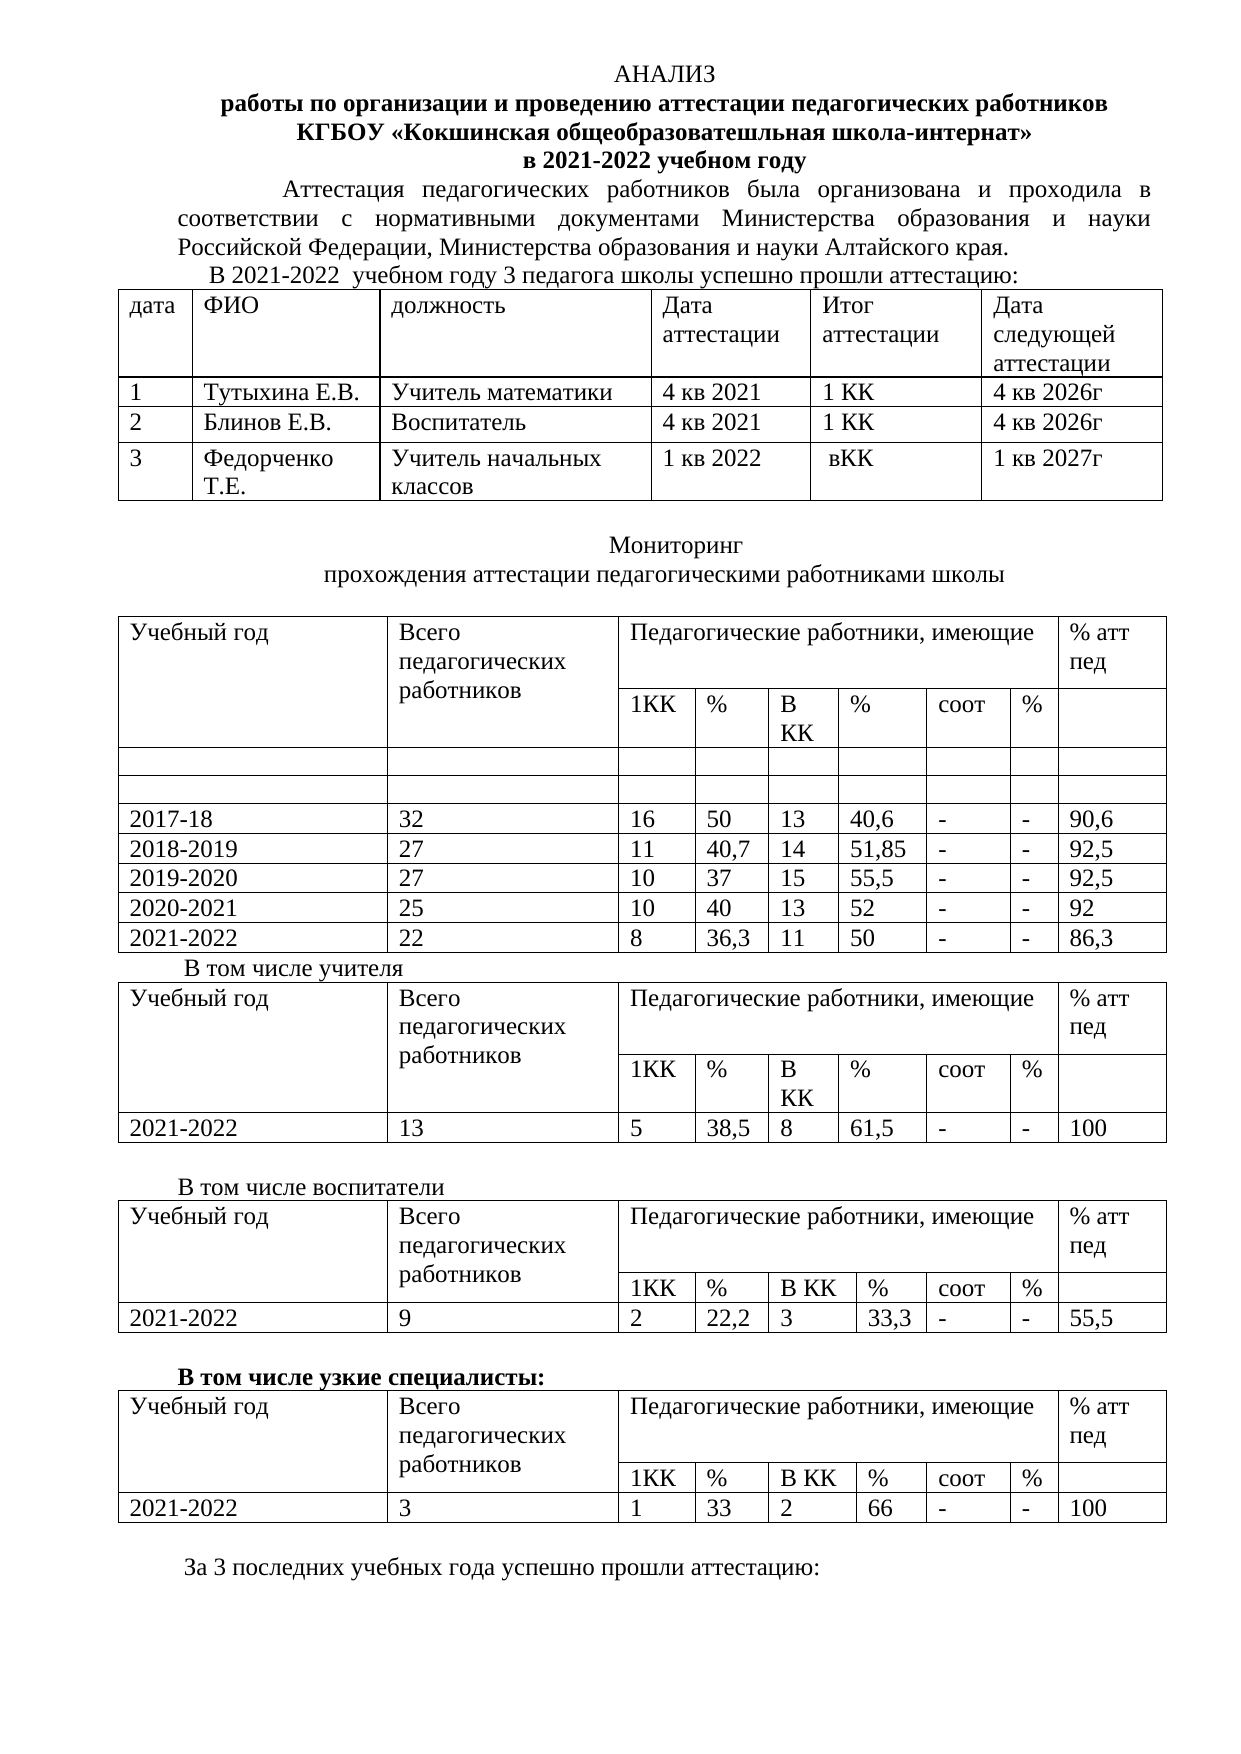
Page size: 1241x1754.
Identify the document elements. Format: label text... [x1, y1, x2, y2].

table_cell % [1011, 1055, 1058, 1112]
table_cell 2 [619, 1303, 695, 1332]
table_cell % [1011, 689, 1058, 747]
table_header Всего педагогических работников [388, 983, 618, 1112]
table_cell - [1011, 1113, 1058, 1142]
table_cell 2020-2021 [119, 893, 387, 922]
table_cell 13 [388, 1113, 618, 1142]
table_cell 13 [769, 804, 838, 833]
table_header Педагогические работники, имеющие [619, 1391, 1058, 1462]
table_cell 15 [769, 864, 838, 892]
table_cell % [857, 1463, 926, 1492]
table_cell [1059, 689, 1166, 747]
table_cell 22,2 [696, 1303, 768, 1332]
table_cell 38,5 [696, 1113, 768, 1142]
table_cell - [927, 1303, 1010, 1332]
table_cell 1КК [619, 1055, 695, 1112]
table_cell [1059, 776, 1166, 803]
table_cell 1КК [619, 1273, 695, 1302]
table_cell % [696, 1055, 768, 1112]
table_cell 90,6 [1059, 804, 1166, 833]
text Аттестация педагогических работников была организована и проходила в соответствии с нормативными документами Министерства образования и науки Российской Федерации, Министерства образования и науки Алтайского края. [177, 174, 1152, 260]
table_cell соот [927, 1273, 1010, 1302]
table_cell Учитель математики [381, 378, 651, 406]
table_cell 1КК [619, 1463, 695, 1492]
table_cell - [927, 893, 1010, 922]
table_cell 11 [769, 923, 838, 952]
table_cell 2019-2020 [119, 864, 387, 892]
table_cell соот [927, 1463, 1010, 1492]
table_cell % [696, 1463, 768, 1492]
table_cell [696, 748, 768, 775]
table_cell - [1011, 1303, 1058, 1332]
table_cell 33 [696, 1493, 768, 1522]
table_cell 50 [839, 923, 926, 952]
table_cell [388, 748, 618, 775]
text В том числе узкие специалисты: [177, 1362, 1152, 1390]
table_cell [1011, 776, 1058, 803]
table_cell - [927, 864, 1010, 892]
table_header % атт пед [1059, 983, 1166, 1053]
table_cell 8 [619, 923, 695, 952]
text За 3 последних учебных года успешно прошли аттестацию: [177, 1552, 1152, 1580]
table_cell 66 [857, 1493, 926, 1522]
table_cell 2021-2022 [119, 1113, 387, 1142]
table_cell 2021-2022 [119, 1493, 387, 1522]
table_cell Федорченко Т.Е. [193, 443, 379, 500]
table_cell В КК [769, 1273, 856, 1302]
table_cell [839, 748, 926, 775]
table_cell - [927, 1493, 1010, 1522]
table_cell [1059, 1055, 1166, 1112]
table_cell [769, 776, 838, 803]
table_cell [1011, 748, 1058, 775]
table_cell соот [927, 1055, 1010, 1112]
table_cell 1 кв 2027г [982, 443, 1162, 500]
table_cell 9 [388, 1303, 618, 1332]
table_cell В КК [769, 689, 838, 747]
table_cell В КК [769, 1055, 838, 1112]
table_header Дата следующей аттестации [982, 290, 1162, 376]
table_header ФИО [193, 290, 379, 376]
table_cell - [927, 1113, 1010, 1142]
table_cell [619, 776, 695, 803]
text В том числе учителя [177, 953, 1152, 982]
table_cell 27 [388, 864, 618, 892]
table_header Учебный год [119, 983, 387, 1112]
table_cell 55,5 [1059, 1303, 1166, 1332]
table_cell 33,3 [857, 1303, 926, 1332]
table_cell Воспитатель [381, 407, 651, 442]
table_cell 1 КК [811, 378, 981, 406]
table_cell 100 [1059, 1493, 1166, 1522]
table_cell - [927, 804, 1010, 833]
table_cell % [696, 689, 768, 747]
table_cell [1059, 748, 1166, 775]
table_cell вКК [811, 443, 981, 500]
table_cell 92,5 [1059, 834, 1166, 862]
table_cell 22 [388, 923, 618, 952]
table_cell соот [927, 689, 1010, 747]
table_cell 2021-2022 [119, 1303, 387, 1332]
table_cell - [1011, 1493, 1058, 1522]
table_cell 36,3 [696, 923, 768, 952]
table_cell 1 [619, 1493, 695, 1522]
table_cell - [927, 834, 1010, 862]
table_cell 92 [1059, 893, 1166, 922]
table_cell Тутыхина Е.В. [193, 378, 379, 406]
table_cell 92,5 [1059, 864, 1166, 892]
text работы по организации и проведению аттестации педагогических работников КГБОУ «Кокшинская общеобразоватешльная школа-интернат» [177, 88, 1152, 145]
table_cell 16 [619, 804, 695, 833]
text в 2021-2022 учебном году [177, 145, 1152, 174]
table_cell [927, 776, 1010, 803]
table_cell 86,3 [1059, 923, 1166, 952]
table_cell 3 [388, 1493, 618, 1522]
table_cell 1 КК [811, 407, 981, 442]
text АНАЛИЗ [177, 59, 1152, 88]
table_cell 5 [619, 1113, 695, 1142]
table_cell % [857, 1273, 926, 1302]
table_cell 50 [696, 804, 768, 833]
table_header Педагогические работники, имеющие [619, 617, 1058, 688]
table_cell [696, 776, 768, 803]
table_cell [619, 748, 695, 775]
table_cell - [1011, 864, 1058, 892]
table_cell 25 [388, 893, 618, 922]
table_cell [119, 748, 387, 775]
table_header Учебный год [119, 617, 387, 747]
table_cell 1 [119, 378, 192, 406]
table_cell 27 [388, 834, 618, 862]
table_cell [388, 776, 618, 803]
table_header % атт пед [1059, 1391, 1166, 1462]
table_cell 40,7 [696, 834, 768, 862]
table_cell 4 кв 2026г [982, 378, 1162, 406]
table_header дата [119, 290, 192, 376]
table_cell 1КК [619, 689, 695, 747]
table_cell Блинов Е.В. [193, 407, 379, 442]
table_cell % [1011, 1463, 1058, 1492]
text прохождения аттестации педагогическими работниками школы [177, 559, 1152, 587]
table_cell - [1011, 804, 1058, 833]
table_cell 100 [1059, 1113, 1166, 1142]
table_header Учебный год [119, 1391, 387, 1492]
table_cell 4 кв 2021 [652, 378, 810, 406]
table_cell 32 [388, 804, 618, 833]
table_cell - [927, 923, 1010, 952]
table_header Всего педагогических работников [388, 1201, 618, 1302]
table_header Итог аттестации [811, 290, 981, 376]
table_cell 37 [696, 864, 768, 892]
table_cell 51,85 [839, 834, 926, 862]
table_cell - [1011, 893, 1058, 922]
table_cell 2021-2022 [119, 923, 387, 952]
table_header Дата аттестации [652, 290, 810, 376]
text В том числе воспитатели [177, 1172, 1152, 1200]
table_header Учебный год [119, 1201, 387, 1302]
table_cell [1059, 1273, 1166, 1302]
table_cell 2 [119, 407, 192, 442]
table_cell 2018-2019 [119, 834, 387, 862]
table_cell 4 кв 2021 [652, 407, 810, 442]
table_cell Учитель начальных классов [381, 443, 651, 500]
table_cell 40 [696, 893, 768, 922]
table_header Педагогические работники, имеющие [619, 1201, 1058, 1272]
table_cell [769, 748, 838, 775]
table_cell 13 [769, 893, 838, 922]
table_cell 10 [619, 864, 695, 892]
table_header % атт пед [1059, 617, 1166, 688]
table_cell - [1011, 834, 1058, 862]
table_cell 3 [769, 1303, 856, 1332]
table_header Всего педагогических работников [388, 617, 618, 747]
table_cell 11 [619, 834, 695, 862]
table_cell 10 [619, 893, 695, 922]
table_cell 4 кв 2026г [982, 407, 1162, 442]
table_header Всего педагогических работников [388, 1391, 618, 1492]
table_cell 14 [769, 834, 838, 862]
table_cell % [839, 689, 926, 747]
table_cell 52 [839, 893, 926, 922]
table_cell 8 [769, 1113, 838, 1142]
text В 2021-2022 учебном году 3 педагога школы успешно прошли аттестацию: [177, 260, 1152, 289]
text Мониторинг [177, 530, 1152, 559]
table_cell 2017-18 [119, 804, 387, 833]
table_cell 55,5 [839, 864, 926, 892]
table_cell 2 [769, 1493, 856, 1522]
table_cell % [1011, 1273, 1058, 1302]
table_cell 1 кв 2022 [652, 443, 810, 500]
table_cell [1059, 1463, 1166, 1492]
table_cell - [1011, 923, 1058, 952]
table_cell В КК [769, 1463, 856, 1492]
table_header Педагогические работники, имеющие [619, 983, 1058, 1053]
table_cell 61,5 [839, 1113, 926, 1142]
table_cell [927, 748, 1010, 775]
table_cell [839, 776, 926, 803]
table_header % атт пед [1059, 1201, 1166, 1272]
table_cell % [696, 1273, 768, 1302]
table_cell % [839, 1055, 926, 1112]
table_cell 3 [119, 443, 192, 500]
table_header должность [381, 290, 651, 376]
table_cell 40,6 [839, 804, 926, 833]
table_cell [119, 776, 387, 803]
